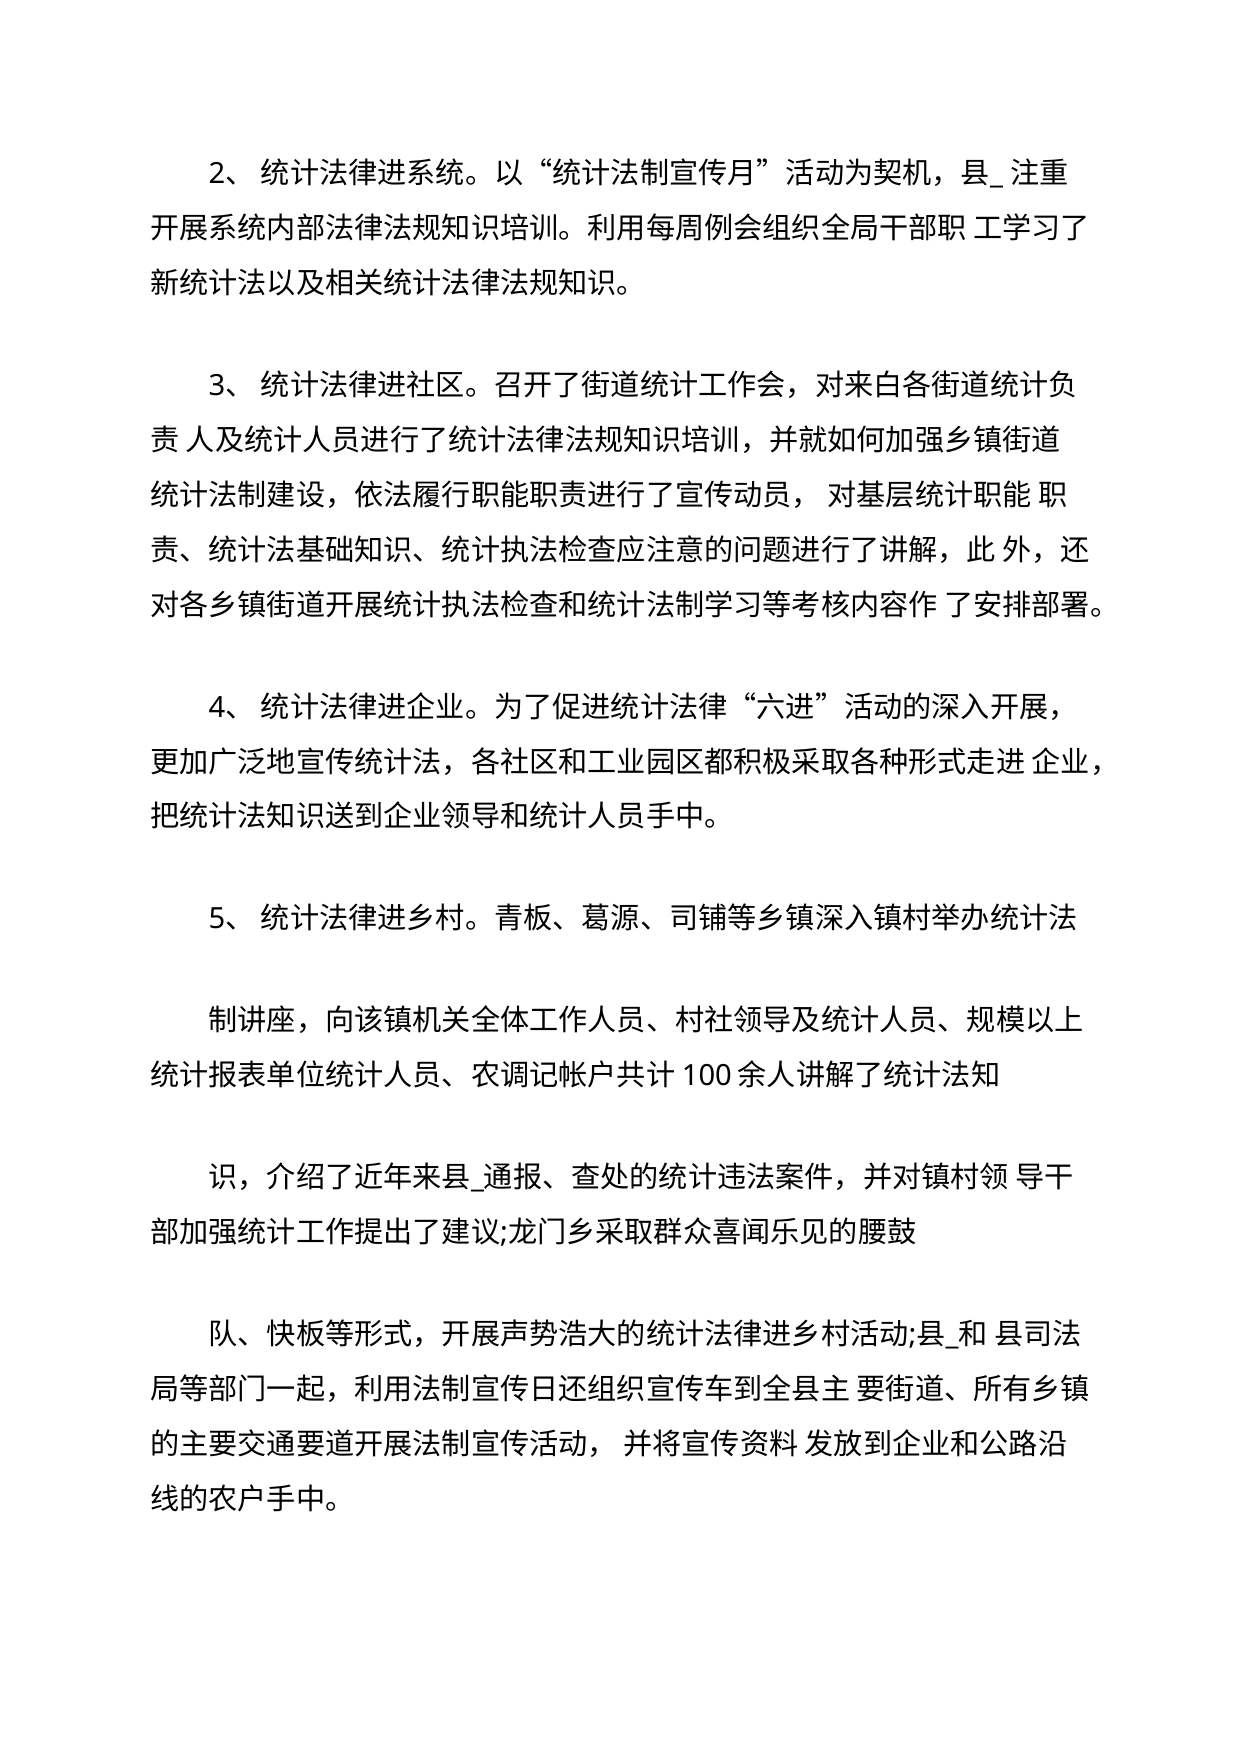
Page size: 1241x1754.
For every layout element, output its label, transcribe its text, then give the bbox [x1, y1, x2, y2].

text 3、 统计法律进社区。召开了街道统计工作会，对来白各街道统计负责 人及统计人员进行了统计法律法规知识培训，并就如何加强乡镇街道 统计法制建设，依法履行职能职责进行了宣传动员， 对基层统计职能 职责、统计法基础知识、统计执法检查应注意的问题进行了讲解，此 外，还对各乡镇街道开展统计执法检查和统计法制学习等考核内容作 了安排部署。 [150, 362, 1090, 624]
text 4、 统计法律进企业。为了促进统计法律“六进”活动的深入开展， 更加广泛地宣传统计法，各社区和工业园区都积极采取各种形式走进 企业，把统计法知识送到企业领导和统计人员手中。 [150, 683, 1090, 835]
text 队、快板等形式，开展声势浩大的统计法律进乡村活动;县_和 县司法局等部门一起，利用法制宣传日还组织宣传车到全县主 要街道、所有乡镇的主要交通要道开展法制宣传活动， 并将宣传资料 发放到企业和公路沿线的农户手中。 [150, 1311, 1090, 1518]
text 2、 统计法律进系统。以“统计法制宣传月”活动为契机，县_ 注重开展系统内部法律法规知识培训。利用每周例会组织全局干部职 工学习了新统计法以及相关统计法律法规知识。 [150, 150, 1090, 302]
text 识，介绍了近年来县_通报、查处的统计违法案件，并对镇村领 导干部加强统计工作提出了建议;龙门乡采取群众喜闻乐见的腰鼓 [150, 1154, 1090, 1251]
text 制讲座，向该镇机关全体工作人员、村社领导及统计人员、规模以上 统计报表单位统计人员、农调记帐户共计 100余人讲解了统计法知 [150, 997, 1090, 1094]
text 5、 统计法律进乡村。青板、葛源、司铺等乡镇深入镇村举办统计法 [150, 895, 1090, 937]
